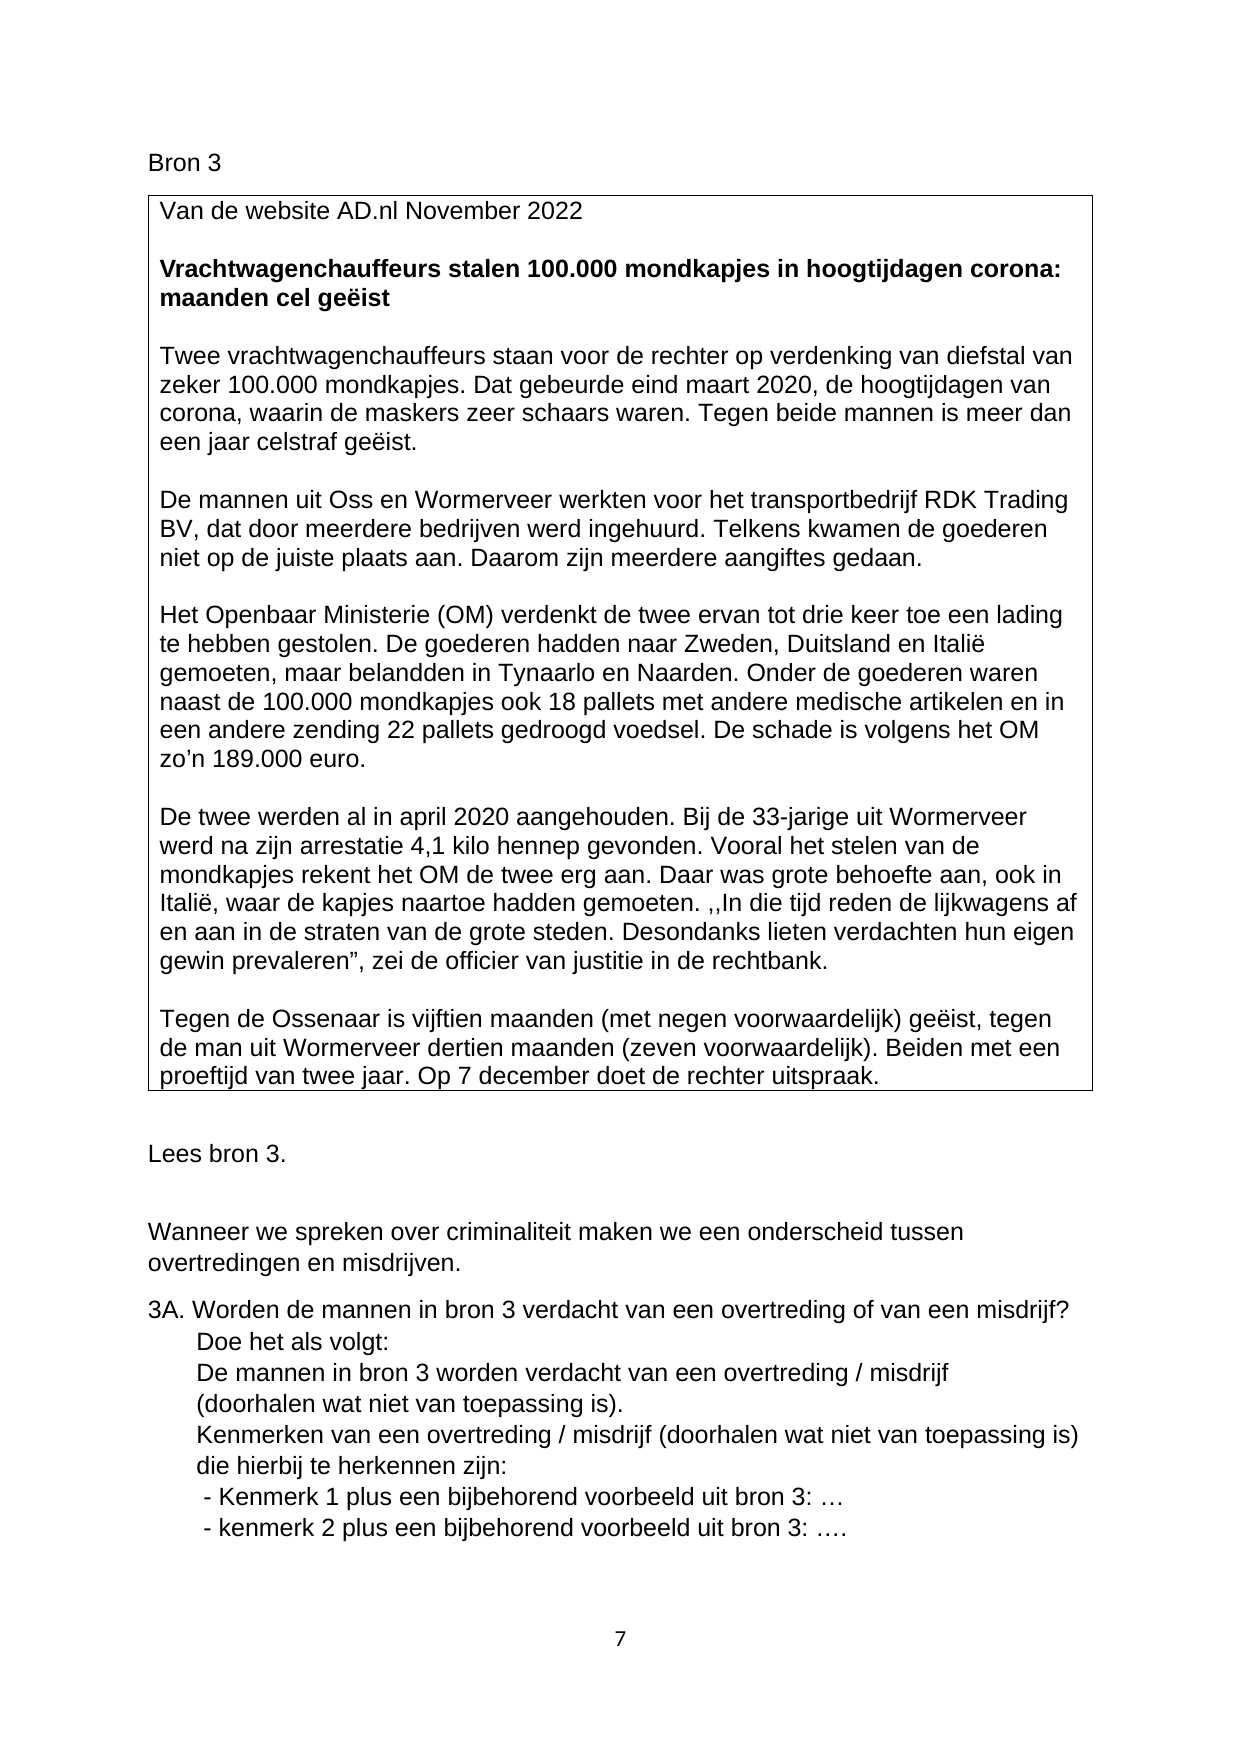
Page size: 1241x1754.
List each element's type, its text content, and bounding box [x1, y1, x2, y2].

text 3A. Worden de mannen in bron 3 verdacht van een overtreding of van een misdrijf? Doe het als volgt: De mannen in bron 3 worden verdacht van een overtreding / misdrijf (doorhalen wat niet van toepassing is). Kenmerken van een overtreding / misdrijf (doorhalen wat niet van toepassing is) die hierbij te herkennen zijn: - Kenmerk 1 plus een bijbehorend voorbeeld uit bron 3: … - kenmerk 2 plus een bijbehorend voorbeeld uit bron 3: …. [148, 1295, 1093, 1572]
text Bron 3 [148, 148, 1093, 176]
table_header Van de website AD.nl November 2022 Vrachtwagenchauffeurs stalen 100.000 mondkapjes in hoogtijdagen corona: maanden cel geëist Twee vrachtwagenchauffeurs staan voor de rechter op verdenking van diefstal van zeker 100.000 mondkapjes. Dat gebeurde eind maart 2020, de hoogtijdagen van corona, waarin de maskers zeer schaars waren. Tegen beide mannen is meer dan een jaar celstraf geëist. De mannen uit Oss en Wormerveer werkten voor het transportbedrijf RDK Trading BV, dat door meerdere bedrijven werd ingehuurd. Telkens kwamen de goederen niet op de juiste plaats aan. Daarom zijn meerdere aangiftes gedaan. Het Openbaar Ministerie (OM) verdenkt de twee ervan tot drie keer toe een lading te hebben gestolen. De goederen hadden naar Zweden, Duitsland en Italië gemoeten, maar belandden in Tynaarlo en Naarden. Onder de goederen waren naast de 100.000 mondkapjes ook 18 pallets met andere medische artikelen en in een andere zending 22 pallets gedroogd voedsel. De schade is volgens het OM zo’n 189.000 euro. De twee werden al in april 2020 aangehouden. Bij de 33-jarige uit Wormerveer werd na zijn arrestatie 4,1 kilo hennep gevonden. Vooral het stelen van de mondkapjes rekent het OM de twee erg aan. Daar was grote behoefte aan, ook in Italië, waar de kapjes naartoe hadden gemoeten. ,,In die tijd reden de lijkwagens af en aan in de straten van de grote steden. Desondanks lieten verdachten hun eigen gewin prevaleren”, zei de officier van justitie in de rechtbank. Tegen de Ossenaar is vijftien maanden (met negen voorwaardelijk) geëist, tegen de man uit Wormerveer dertien maanden (zeven voorwaardelijk). Beiden met een proeftijd van twee jaar. Op 7 december doet de rechter uitspraak. [149, 196, 1092, 1090]
text Wanneer we spreken over criminaliteit maken we een onderscheid tussen overtredingen en misdrijven. [148, 1217, 1093, 1276]
text Lees bron 3. [148, 1139, 1093, 1198]
